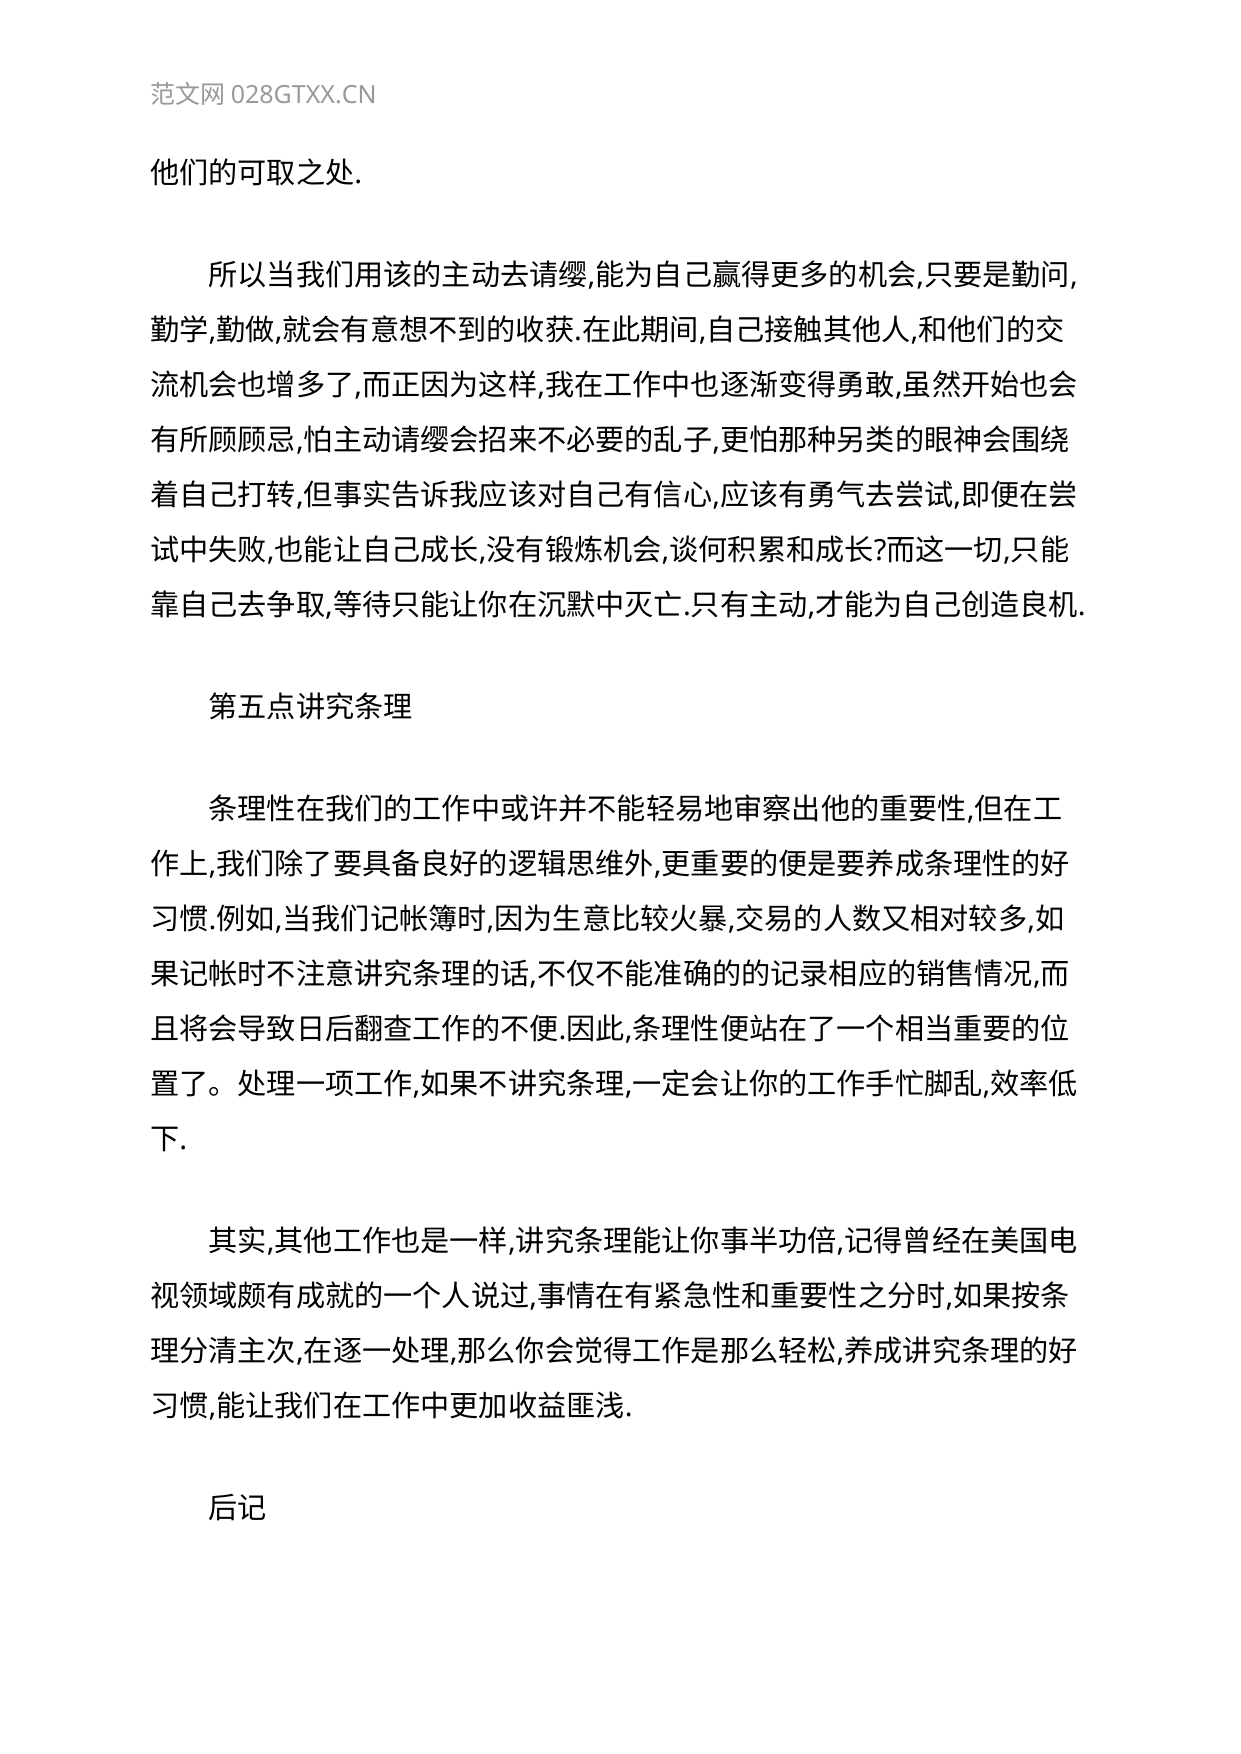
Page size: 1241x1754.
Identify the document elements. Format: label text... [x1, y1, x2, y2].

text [150, 150, 1090, 192]
text 后记 [150, 1485, 1090, 1527]
text 其实,其他工作也是一样,讲究条理能让你事半功倍,记得曾经在美国电视领域颇有成就的一个人说过,事情在有紧急性和重要性之分时,如果按条理分清主次,在逐一处理,那么你会觉得工作是那么轻松,养成讲究条理的好习惯,能让我们在工作中更加收益匪浅. [150, 1218, 1090, 1425]
text 条理性在我们的工作中或许并不能轻易地审察出他的重要性,但在工作上,我们除了要具备良好的逻辑思维外,更重要的便是要养成条理性的好习惯.例如,当我们记帐簿时,因为生意比较火暴,交易的人数又相对较多,如果记帐时不注意讲究条理的话,不仅不能准确的的记录相应的销售情况,而且将会导致日后翻查工作的不便.因此,条理性便站在了一个相当重要的位置了。处理一项工作,如果不讲究条理,一定会让你的工作手忙脚乱,效率低下. [150, 786, 1090, 1158]
text 所以当我们用该的主动去请缨,能为自己赢得更多的机会,只要是勤问,勤学,勤做,就会有意想不到的收获.在此期间,自己接触其他人,和他们的交流机会也增多了,而正因为这样,我在工作中也逐渐变得勇敢,虽然开始也会有所顾顾忌,怕主动请缨会招来不必要的乱子,更怕那种另类的眼神会围绕着自己打转,但事实告诉我应该对自己有信心,应该有勇气去尝试,即便在尝试中失败,也能让自己成长,没有锻炼机会,谈何积累和成长?而这一切,只能靠自己去争取,等待只能让你在沉默中灭亡.只有主动,才能为自己创造良机. [150, 252, 1090, 624]
text 第五点讲究条理 [150, 684, 1090, 726]
